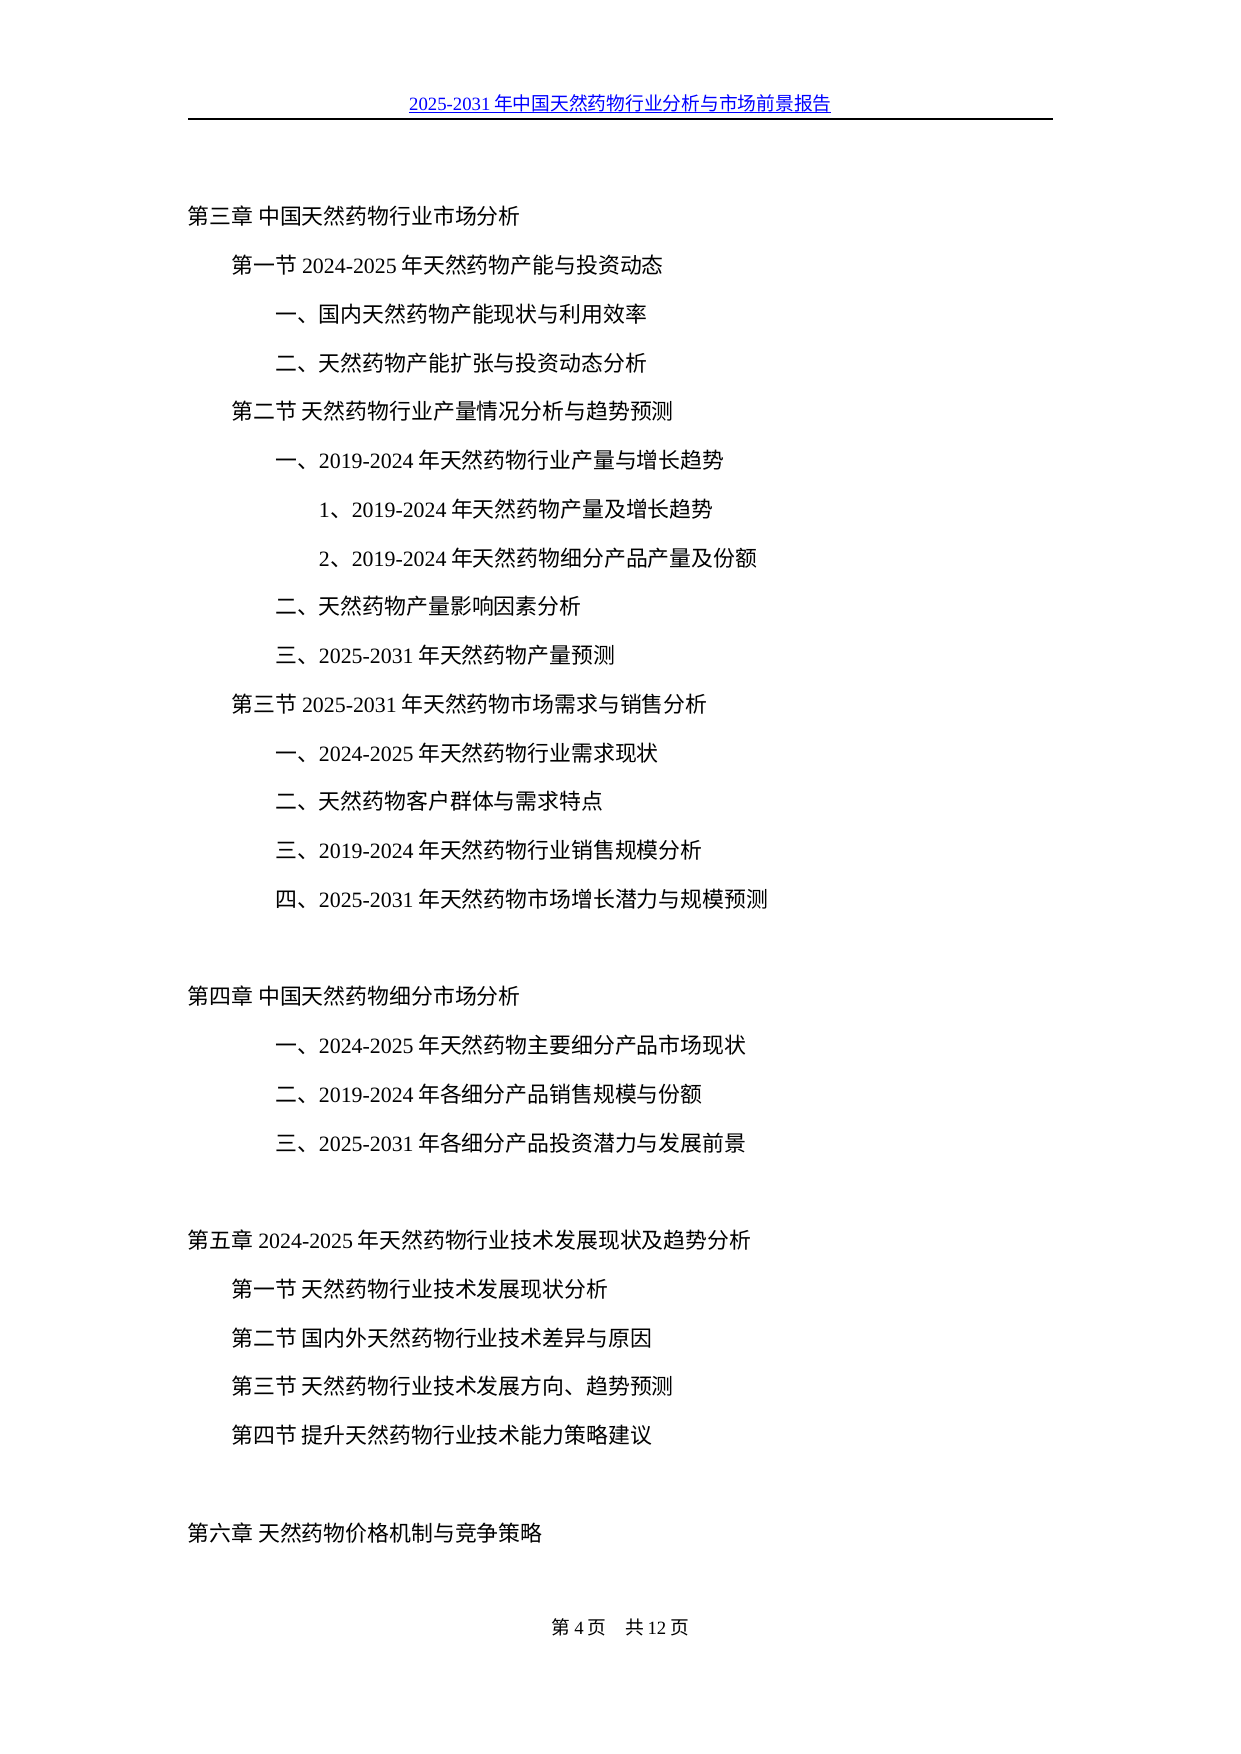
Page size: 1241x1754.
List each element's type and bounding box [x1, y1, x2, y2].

text [187, 150, 1053, 1548]
